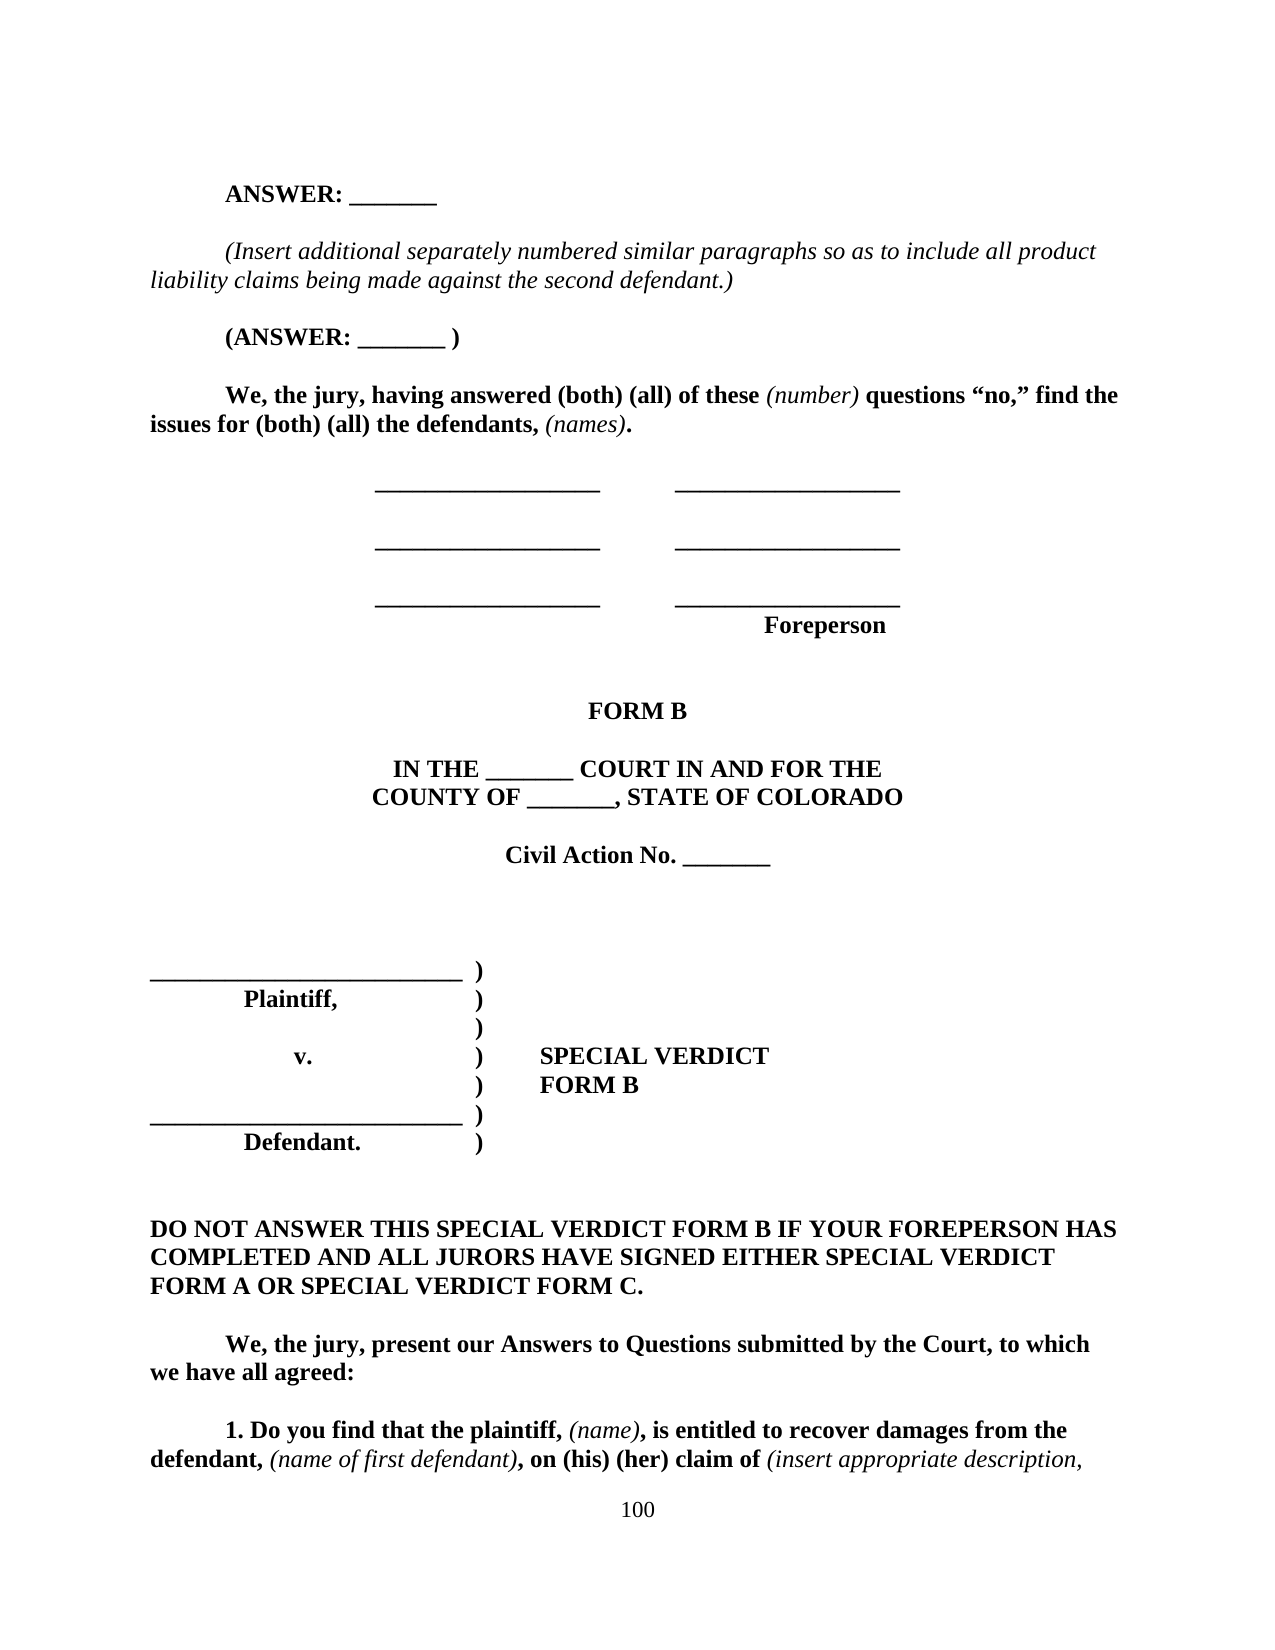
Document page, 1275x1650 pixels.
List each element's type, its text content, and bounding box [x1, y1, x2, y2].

text FORM B [150, 696, 1125, 725]
text Foreperson [450, 610, 1125, 639]
text ) [150, 1012, 1125, 1041]
text We, the jury, having answered (both) (all) of these (number) questions “no,” find the issues for (both) (all) the defendants, (names). [150, 380, 1125, 437]
text Civil Action No. _______ [150, 840, 1125, 869]
text _________________________ ) [150, 1099, 1125, 1127]
text (Insert additional separately numbered similar paragraphs so as to include all product liability claims being made against the second defendant.) [150, 236, 1125, 294]
text __________________ __________________ [150, 581, 1125, 610]
text v. ) SPECIAL VERDICT [150, 1041, 1125, 1070]
text We, the jury, present our Answers to Questions submitted by the Court, to which we have all agreed: [150, 1329, 1125, 1386]
text Defendant. ) [150, 1127, 1125, 1156]
text ) FORM B [150, 1070, 1125, 1099]
text __________________ __________________ [150, 524, 1125, 552]
text _________________________ ) [150, 955, 1125, 984]
text COUNTY OF _______, STATE OF COLORADO [150, 782, 1125, 811]
text DO NOT ANSWER THIS SPECIAL VERDICT FORM B IF YOUR FOREPERSON HAS COMPLETED AND ALL JURORS HAVE SIGNED EITHER SPECIAL VERDICT FORM A OR SPECIAL VERDICT FORM C. [150, 1214, 1125, 1300]
text IN THE _______ COURT IN AND FOR THE [150, 754, 1125, 782]
text (ANSWER: _______ ) [150, 322, 1125, 351]
text __________________ __________________ [150, 466, 1125, 495]
text Plaintiff, ) [150, 984, 1125, 1012]
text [150, 1415, 1125, 1472]
text ANSWER: _______ [150, 179, 1125, 207]
